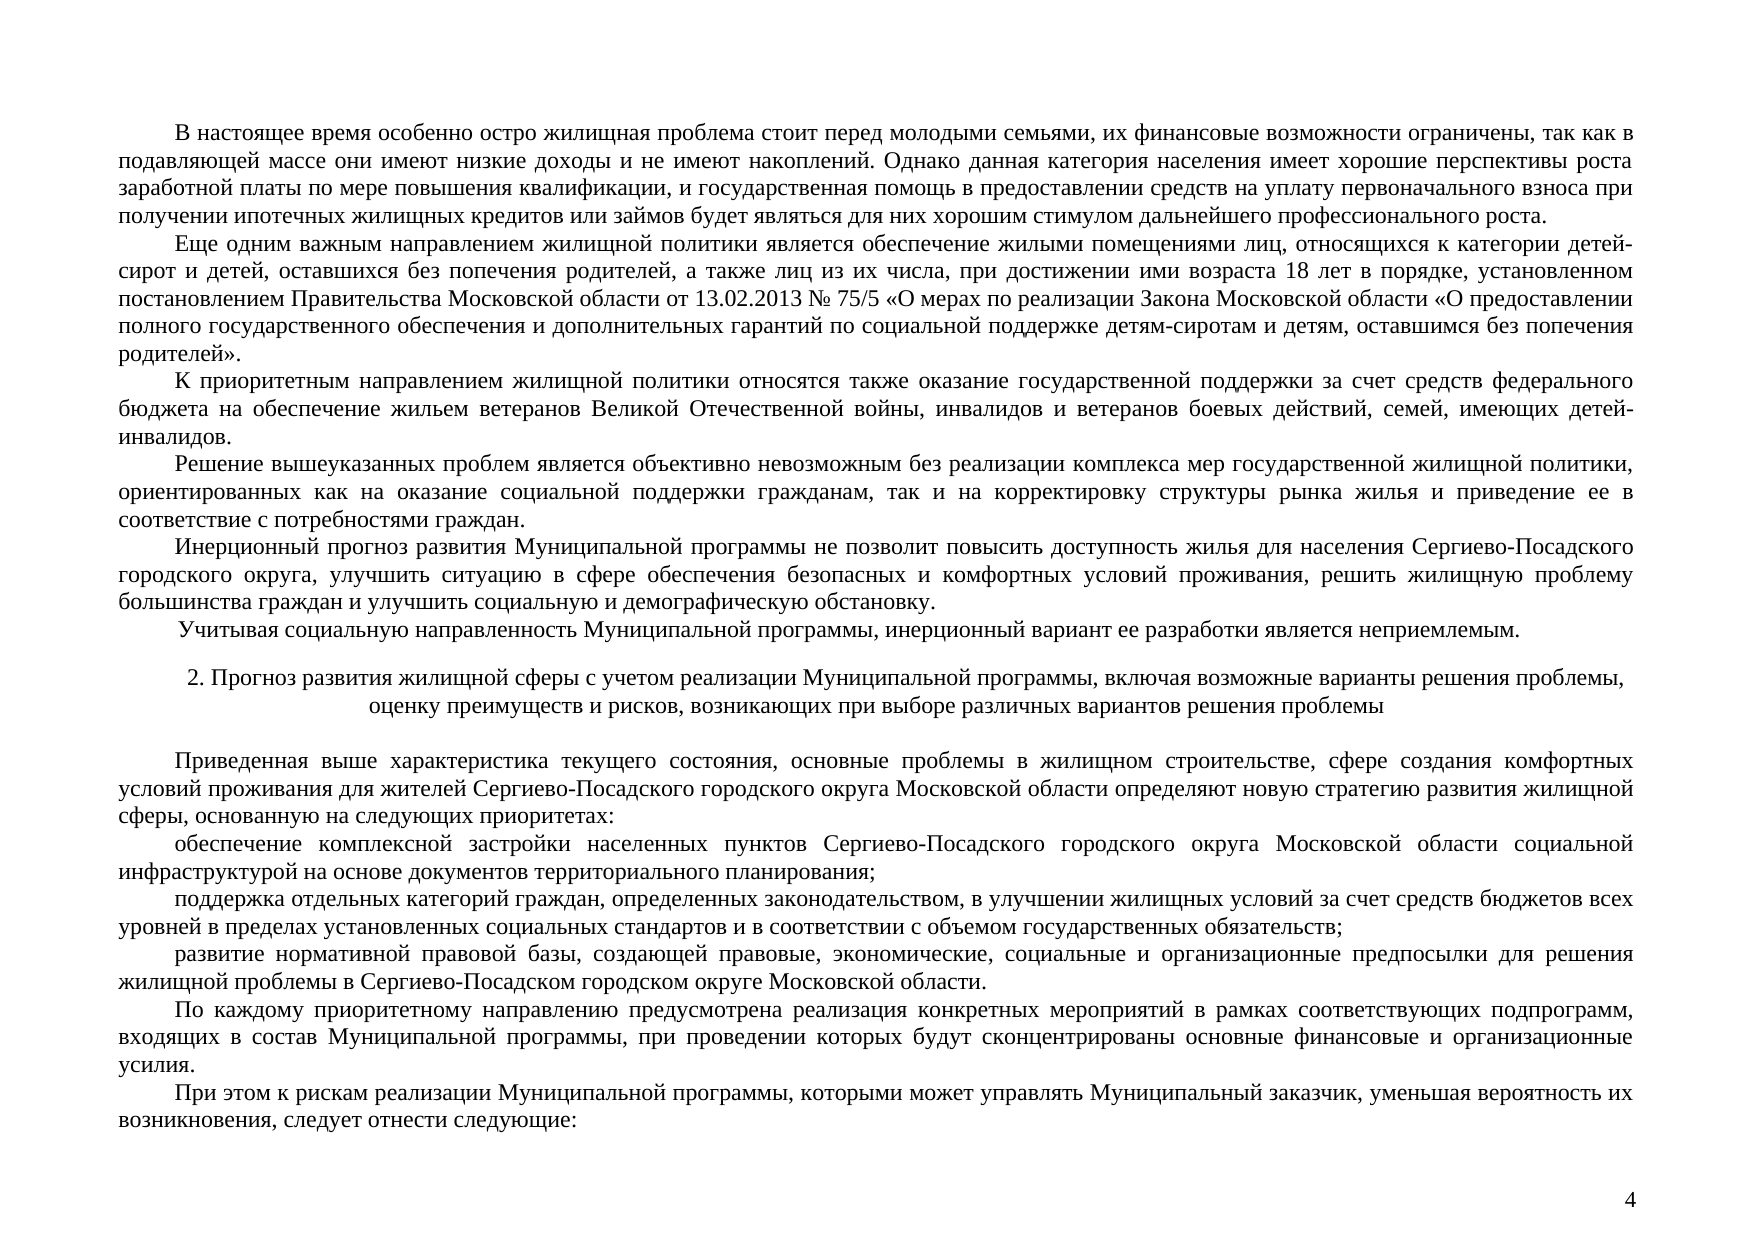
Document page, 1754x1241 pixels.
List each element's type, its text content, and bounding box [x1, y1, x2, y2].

text поддержка отдельных категорий граждан, определенных законодательством, в улучшении жилищных условий за счет средств бюджетов всех уровней в пределах установленных социальных стандартов и в соответствии с объемом государственных обязательств; [118, 884, 1636, 939]
text развитие нормативной правовой базы, создающей правовые, экономические, социальные и организационные предпосылки для решения жилищной проблемы в Сергиево-Посадском городском округе Московской области. [118, 939, 1636, 995]
text При этом к рискам реализации Муниципальной программы, которыми может управлять Муниципальный заказчик, уменьшая вероятность их возникновения, следует отнести следующие: [118, 1077, 1636, 1133]
text Еще одним важным направлением жилищной политики является обеспечение жилыми помещениями лиц, относящихся к категории детей-сирот и детей, оставшихся без попечения родителей, а также лиц из их числа, при достижении ими возраста 18 лет в порядке, установленном постановлением Правительства Московской области от 13.02.2013 № 75/5 «О мерах по реализации Закона Московской области «О предоставлении полного государственного обеспечения и дополнительных гарантий по социальной поддержке детям-сиротам и детям, оставшимся без попечения родителей». [118, 228, 1636, 367]
text Приведенная выше характеристика текущего состояния, основные проблемы в жилищном строительстве, сфере создания комфортных условий проживания для жителей Сергиево-Посадского городского округа Московской области определяют новую стратегию развития жилищной сферы, основанную на следующих приоритетах: [118, 746, 1636, 829]
text В настоящее время особенно остро жилищная проблема стоит перед молодыми семьями, их финансовые возможности ограничены, так как в подавляющей массе они имеют низкие доходы и не имеют накоплений. Однако данная категория населения имеет хорошие перспективы роста заработной платы по мере повышения квалификации, и государственная помощь в предоставлении средств на уплату первоначального взноса при получении ипотечных жилищных кредитов или займов будет являться для них хорошим стимулом дальнейшего профессионального роста. [118, 118, 1636, 228]
text Инерционный прогноз развития Муниципальной программы не позволит повысить доступность жилья для населения Сергиево-Посадского городского округа, улучшить ситуацию в сфере обеспечения безопасных и комфортных условий проживания, решить жилищную проблему большинства граждан и улучшить социальную и демографическую обстановку. [118, 532, 1636, 615]
text По каждому приоритетному направлению предусмотрена реализация конкретных мероприятий в рамках соответствующих подпрограмм, входящих в состав Муниципальной программы, при проведении которых будут сконцентрированы основные финансовые и организационные усилия. [118, 995, 1636, 1077]
text Учитывая социальную направленность Муниципальной программы, инерционный вариант ее разработки является неприемлемым. [118, 615, 1636, 643]
text 2. Прогноз развития жилищной сферы с учетом реализации Муниципальной программы, включая возможные варианты решения проблемы, оценку преимуществ и рисков, возникающих при выборе различных вариантов решения проблемы [118, 663, 1636, 719]
text К приоритетным направлением жилищной политики относятся также оказание государственной поддержки за счет средств федерального бюджета на обеспечение жильем ветеранов Великой Отечественной войны, инвалидов и ветеранов боевых действий, семей, имеющих детей-инвалидов. [118, 367, 1636, 449]
text обеспечение комплексной застройки населенных пунктов Сергиево-Посадского городского округа Московской области социальной инфраструктурой на основе документов территориального планирования; [118, 829, 1636, 884]
text Решение вышеуказанных проблем является объективно невозможным без реализации комплекса мер государственной жилищной политики, ориентированных как на оказание социальной поддержки гражданам, так и на корректировку структуры рынка жилья и приведение ее в соответствие с потребностями граждан. [118, 449, 1636, 532]
